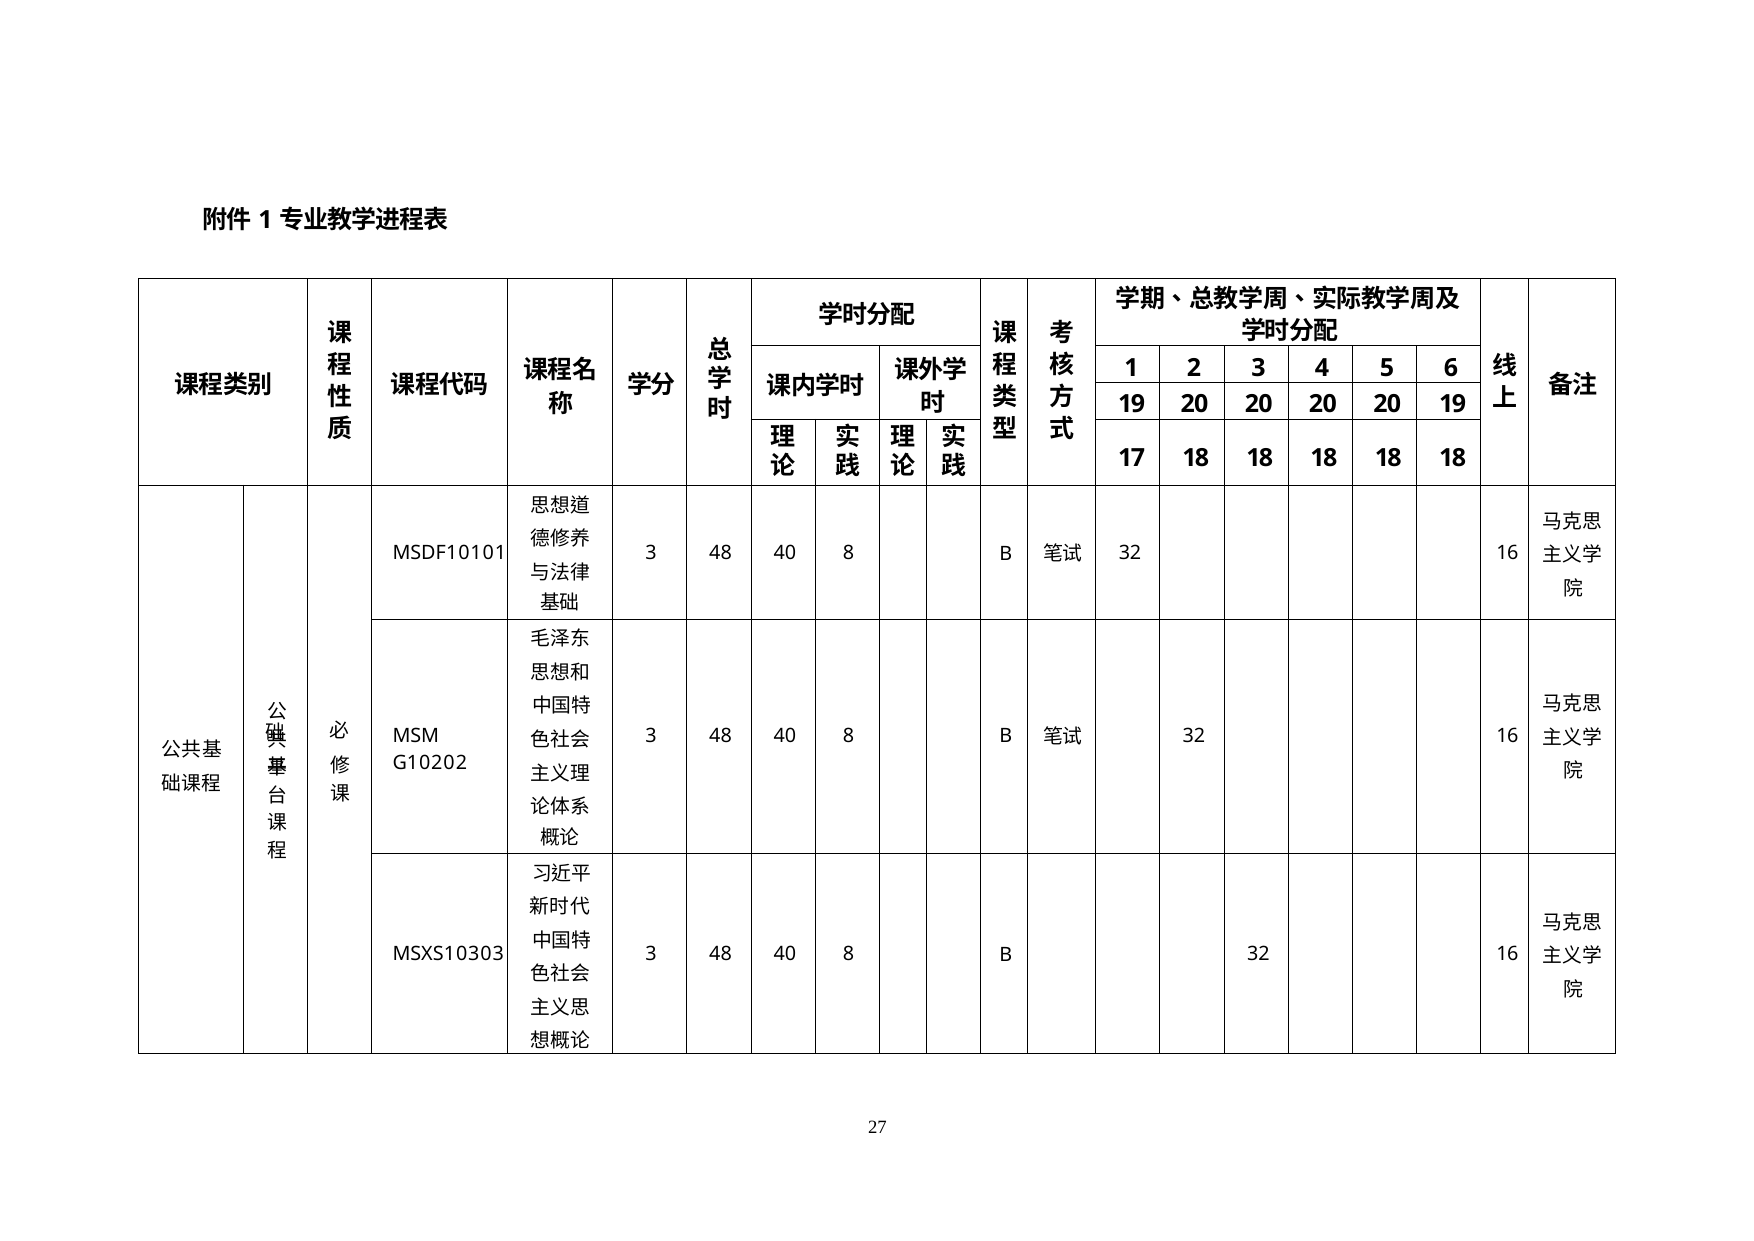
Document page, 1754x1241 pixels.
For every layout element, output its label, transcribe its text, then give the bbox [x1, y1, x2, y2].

table_cell 笔试 [1028, 620, 1095, 853]
table_cell MSXS10303 [372, 854, 507, 1053]
table_header 备注 [1529, 279, 1615, 484]
table_cell 48 [687, 854, 751, 1053]
table_cell 实践 [816, 420, 879, 484]
table_cell 8 [816, 486, 879, 618]
table_cell 马克思 主义学 院 [1529, 620, 1615, 853]
table_cell 3 [613, 486, 686, 618]
table_cell 公 共 基 础 平 台 课 程 [244, 486, 307, 1053]
table_cell 3 [613, 854, 686, 1053]
table_header 线 上 [1481, 279, 1528, 484]
table_cell 19 [1096, 383, 1159, 419]
table_cell 毛泽东 思想和 中国特 色社会 主义理 论体系 概论 [508, 620, 612, 853]
table_cell [1160, 486, 1224, 618]
table_cell 18 [1160, 420, 1224, 484]
table_cell 必 修 课 [308, 486, 371, 1053]
table_cell 16 [1481, 486, 1528, 618]
table_cell 16 [1481, 620, 1528, 853]
table_cell 18 [1289, 420, 1352, 484]
table_cell [880, 854, 926, 1053]
table_cell 20 [1225, 383, 1288, 419]
table_cell 20 [1160, 383, 1224, 419]
table_cell [1225, 620, 1288, 853]
table_cell 18 [1417, 420, 1480, 484]
table_cell 40 [752, 486, 815, 618]
table_cell [1028, 854, 1095, 1053]
table_cell [1353, 620, 1416, 853]
table_cell 公共基 础课程 [139, 486, 243, 1053]
table_header 考 核 方 式 [1028, 279, 1095, 484]
table_cell 18 [1225, 420, 1288, 484]
table_cell 8 [816, 854, 879, 1053]
table_cell 马克思 主义学 院 [1529, 486, 1615, 618]
table_cell [927, 620, 980, 853]
table_cell 课内学时 [752, 346, 879, 419]
table_cell 17 [1096, 420, 1159, 484]
table_cell 实践 [927, 420, 980, 484]
table_cell [1096, 620, 1159, 853]
table_cell 理论 [880, 420, 926, 484]
table_cell 19 [1417, 383, 1480, 419]
table_cell 4 [1289, 346, 1352, 382]
table_cell [927, 854, 980, 1053]
table_cell B [981, 486, 1027, 618]
table_cell 思想道 德修养 与法律 基础 [508, 486, 612, 618]
table_cell [1417, 486, 1480, 618]
table_cell [927, 486, 980, 618]
table_cell 习近平 新时代 中国特 色社会 主义思 想概论 [508, 854, 612, 1053]
table_cell 课外学 时 [880, 346, 980, 419]
table_cell 6 [1417, 346, 1480, 382]
table_cell 16 [1481, 854, 1528, 1053]
table_cell 32 [1160, 620, 1224, 853]
table_cell [1417, 854, 1480, 1053]
table_header 课 程 类 型 [981, 279, 1027, 484]
table_header 学期、总教学周、实际教学周及 学时分配 [1096, 279, 1480, 345]
table_header 课程名 称 [508, 279, 612, 484]
table_cell B [981, 620, 1027, 853]
table_cell 1 [1096, 346, 1159, 382]
table_cell [1353, 486, 1416, 618]
table_cell 18 [1353, 420, 1416, 484]
table_cell B [981, 854, 1027, 1053]
table_cell 40 [752, 854, 815, 1053]
table_cell 20 [1289, 383, 1352, 419]
table_cell [1289, 854, 1352, 1053]
table_cell 理论 [752, 420, 815, 484]
table_cell [1289, 620, 1352, 853]
table_cell 马克思 主义学 院 [1529, 854, 1615, 1053]
table_cell MSDF10101 [372, 486, 507, 618]
table_cell 32 [1225, 854, 1288, 1053]
table_cell 48 [687, 620, 751, 853]
table_cell 8 [816, 620, 879, 853]
table_header 课程类别 [139, 279, 307, 484]
table_cell 48 [687, 486, 751, 618]
table_cell 2 [1160, 346, 1224, 382]
table_header 学分 [613, 279, 686, 484]
table_cell [880, 620, 926, 853]
table_cell 3 [613, 620, 686, 853]
table_cell [1160, 854, 1224, 1053]
table_cell MSMG10202 [372, 620, 507, 853]
table_cell [880, 486, 926, 618]
table_header 课 程 性 质 [308, 279, 371, 484]
table_cell 20 [1353, 383, 1416, 419]
table_header 课程代码 [372, 279, 507, 484]
table_cell [1417, 620, 1480, 853]
table_cell 笔试 [1028, 486, 1095, 618]
table_cell 3 [1225, 346, 1288, 382]
table_cell [1289, 486, 1352, 618]
table_cell [1225, 486, 1288, 618]
text 附件 1 专业教学进程表 [203, 203, 1616, 234]
table_header 总学时 [687, 279, 751, 484]
table_cell 40 [752, 620, 815, 853]
table_cell 5 [1353, 346, 1416, 382]
table_cell [1353, 854, 1416, 1053]
table_header 学时分配 [752, 279, 980, 345]
table_cell 32 [1096, 486, 1159, 618]
table_cell [1096, 854, 1159, 1053]
